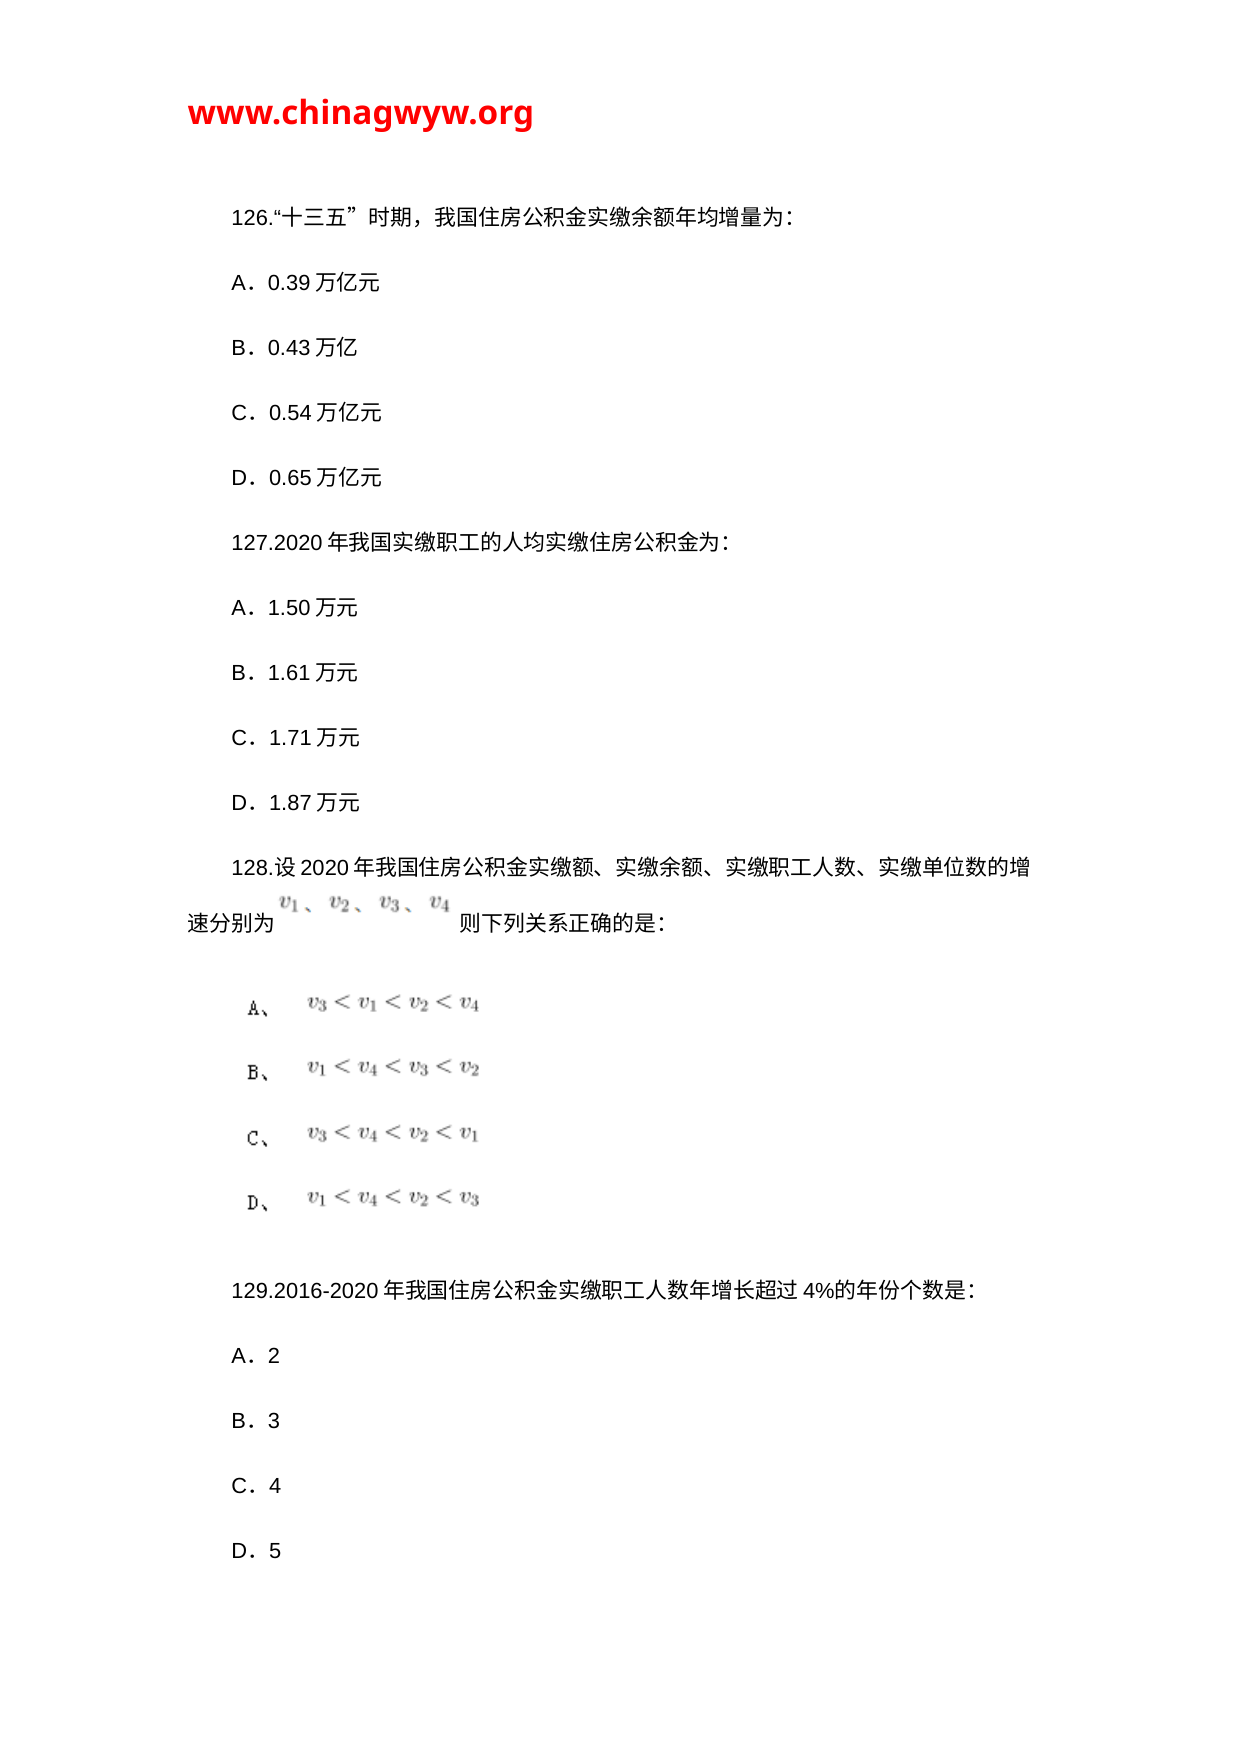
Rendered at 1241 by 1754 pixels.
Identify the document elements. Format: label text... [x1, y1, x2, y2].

text 127.2020年我国实缴职工的人均实缴住房公积金为： [187, 492, 1053, 557]
text 129.2016-2020年我国住房公积金实缴职工人数年增长超过4%的年份个数是： [187, 1240, 1053, 1305]
text A．2 [187, 1305, 1053, 1370]
text C．1.71万元 [187, 687, 1053, 752]
text A．0.39万亿元 [187, 232, 1053, 297]
text 126.“十三五”时期，我国住房公积金实缴余额年均增量为： [187, 167, 1053, 232]
text D．0.65万亿元 [187, 427, 1053, 492]
text C．4 [187, 1435, 1053, 1500]
text C．0.54万亿元 [187, 362, 1053, 427]
text B．1.61万元 [187, 622, 1053, 687]
picture [275, 882, 460, 922]
text D．5 [187, 1500, 1053, 1565]
text D．1.87万元 [187, 752, 1053, 817]
text B．3 [187, 1370, 1053, 1435]
text 128.设2020年我国住房公积金实缴额、实缴余额、实缴职工人数、实缴单位数的增速分别为则下列关系正确的是： [187, 817, 1053, 947]
picture [231, 980, 539, 1238]
text B．0.43万亿 [187, 297, 1053, 362]
text A．1.50万元 [187, 557, 1053, 622]
